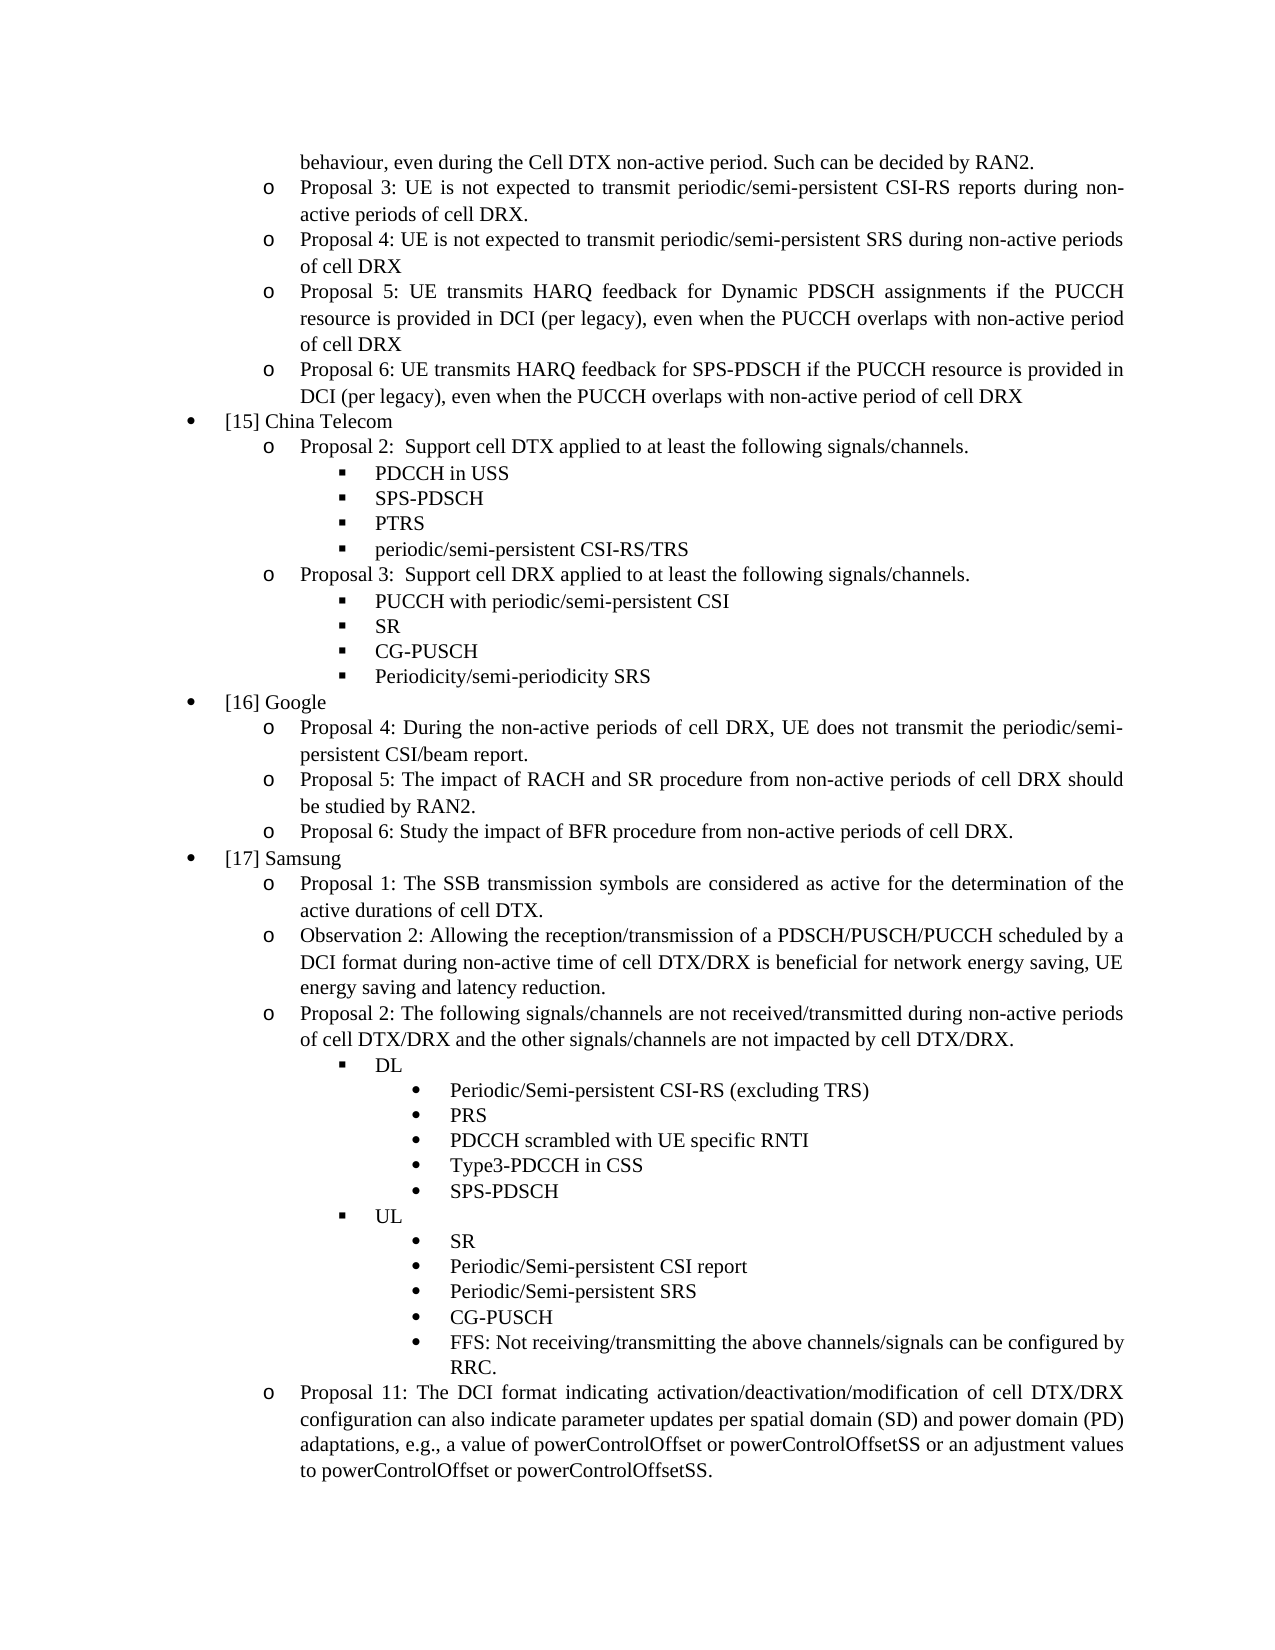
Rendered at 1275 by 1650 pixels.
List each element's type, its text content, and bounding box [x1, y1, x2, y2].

list PDCCH in USS [337, 461, 1125, 485]
list [16] Google [187, 689, 1125, 714]
list Proposal 3: Support cell DRX applied to at least the following signals/channels. [262, 562, 1125, 587]
list PTRS [337, 511, 1125, 535]
list Periodic/Semi-persistent CSI report [412, 1254, 1125, 1278]
list Proposal 5: The impact of RACH and SR procedure from non-active periods of cell DRX should be studied by RAN2. [262, 767, 1125, 818]
list Proposal 5: UE transmits HARQ feedback for Dynamic PDSCH assignments if the PUCCH resource is provided in DCI (per legacy), even when the PUCCH overlaps with non-active period of cell DRX [262, 279, 1125, 356]
list Observation 2: Allowing the reception/transmission of a PDSCH/PUSCH/PUCCH scheduled by a DCI format during non-active time of cell DTX/DRX is beneficial for network energy saving, UE energy saving and latency reduction. [262, 923, 1125, 999]
list Proposal 6: UE transmits HARQ feedback for SPS-PDSCH if the PUCCH resource is provided in DCI (per legacy), even when the PUCCH overlaps with non-active period of cell DRX [262, 357, 1125, 408]
list periodic/semi-persistent CSI-RS/TRS [337, 537, 1125, 561]
list PRS [412, 1103, 1125, 1127]
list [262, 150, 1125, 174]
list FFS: Not receiving/transmitting the above channels/signals can be configured by RRC. [412, 1330, 1125, 1379]
list Proposal 4: During the non-active periods of cell DRX, UE does not transmit the periodic/semi-persistent CSI/beam report. [262, 715, 1125, 766]
list PDCCH scrambled with UE specific RNTI [412, 1128, 1125, 1152]
list DL [337, 1053, 1125, 1077]
list Type3-PDCCH in CSS [412, 1153, 1125, 1177]
list Proposal 1: The SSB transmission symbols are considered as active for the determination of the active durations of cell DTX. [262, 871, 1125, 922]
list CG-PUSCH [412, 1305, 1125, 1329]
list Proposal 6: Study the impact of BFR procedure from non-active periods of cell DRX. [262, 819, 1125, 845]
list CG-PUSCH [337, 639, 1125, 663]
list Periodic/Semi-persistent SRS [412, 1279, 1125, 1303]
list Proposal 3: UE is not expected to transmit periodic/semi-persistent CSI-RS reports during non-active periods of cell DRX. [262, 175, 1125, 226]
list Proposal 2: Support cell DTX applied to at least the following signals/channels. [262, 434, 1125, 460]
list [15] China Telecom [187, 409, 1125, 433]
list SPS-PDSCH [412, 1179, 1125, 1203]
list SPS-PDSCH [337, 486, 1125, 510]
list [17] Samsung [187, 846, 1125, 870]
list Proposal 2: The following signals/channels are not received/transmitted during non-active periods of cell DTX/DRX and the other signals/channels are not impacted by cell DTX/DRX. [262, 1001, 1125, 1051]
list Periodic/Semi-persistent CSI-RS (excluding TRS) [412, 1078, 1125, 1102]
list UL [337, 1204, 1125, 1228]
list SR [337, 614, 1125, 638]
list SR [412, 1229, 1125, 1253]
list PUCCH with periodic/semi-persistent CSI [337, 589, 1125, 613]
list Proposal 4: UE is not expected to transmit periodic/semi-persistent SRS during non-active periods of cell DRX [262, 227, 1125, 278]
list Periodicity/semi-periodicity SRS [337, 664, 1125, 688]
list Proposal 11: The DCI format indicating activation/deactivation/modification of cell DTX/DRX configuration can also indicate parameter updates per spatial domain (SD) and power domain (PD) adaptations, e.g., a value of powerControlOffset or powerControlOffsetSS or an adjustment values to powerControlOffset or powerControlOffsetSS. [262, 1380, 1125, 1482]
